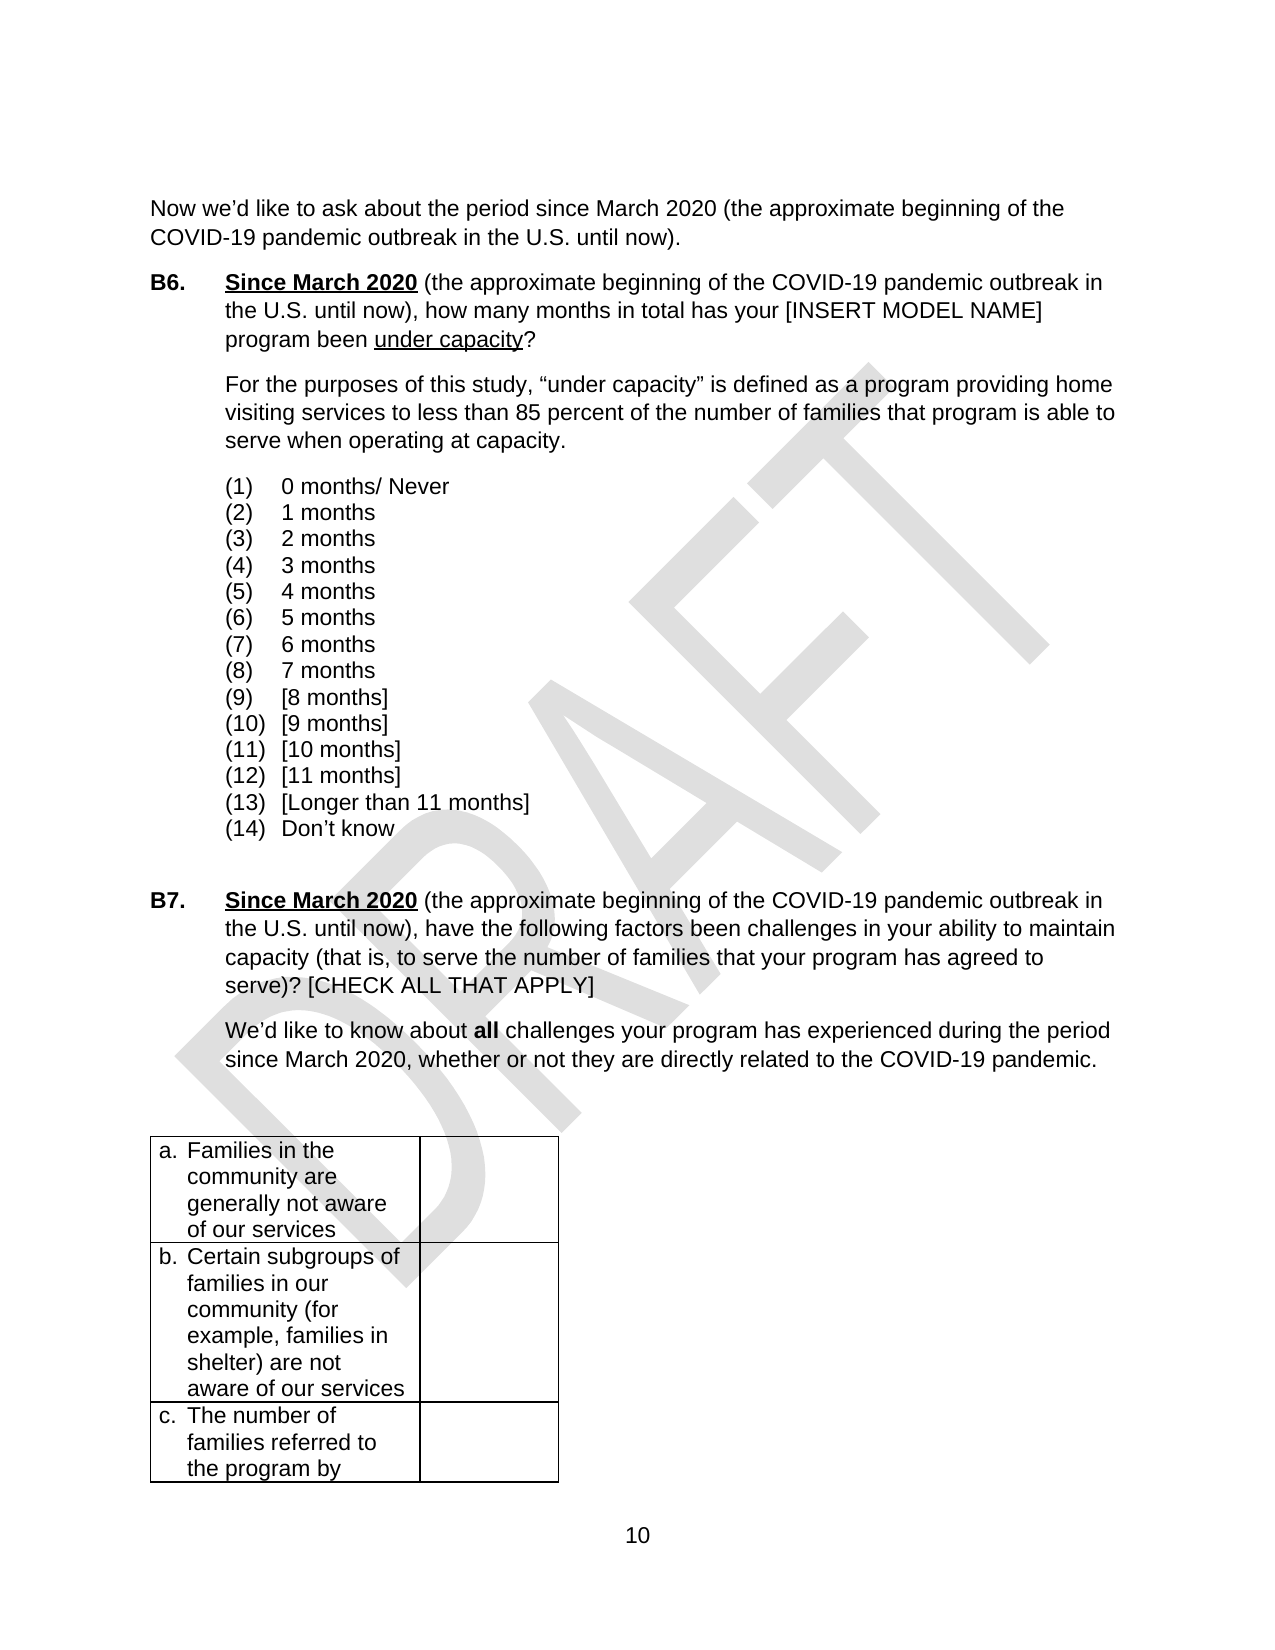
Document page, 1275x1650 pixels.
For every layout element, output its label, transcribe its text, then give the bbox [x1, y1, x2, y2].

list 7 months [225, 657, 1125, 683]
text B7. Since March 2020 (the approximate beginning of the COVID-19 pandemic outbreak in the U.S. until now), have the following factors been challenges in your ability to maintain capacity (that is, to serve the number of families that your program has agreed to serve)? [CHECK ALL THAT APPLY] [150, 887, 1125, 998]
list [11 months] [225, 762, 1125, 789]
list 4 months [225, 578, 1125, 604]
text For the purposes of this study, “under capacity” is defined as a program providing home visiting services to less than 85 percent of the number of families that program is able to serve when operating at capacity. [225, 371, 1125, 454]
list 5 months [225, 604, 1125, 631]
list 3 months [225, 552, 1125, 578]
list 0 months/ Never [225, 473, 1125, 499]
table_cell [421, 1243, 558, 1401]
text B6. Since March 2020 (the approximate beginning of the COVID-19 pandemic outbreak in the U.S. until now), how many months in total has your [INSERT MODEL NAME] program been under capacity? [150, 269, 1125, 352]
table_cell Certain subgroups of families in our community (for example, families in shelter) are not aware of our services [151, 1243, 419, 1401]
list [10 months] [225, 736, 1125, 762]
list 1 months [225, 499, 1125, 525]
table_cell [151, 1403, 419, 1481]
list 6 months [225, 631, 1125, 657]
table_cell [421, 1403, 558, 1481]
table_header Families in the community are generally not aware of our services [151, 1137, 419, 1242]
text We’d like to know about all challenges your program has experienced during the period since March 2020, whether or not they are directly related to the COVID-19 pandemic. [225, 1017, 1125, 1072]
list [8 months] [225, 683, 1125, 710]
list 2 months [225, 525, 1125, 552]
list [Longer than 11 months] [225, 789, 1125, 815]
table_header [421, 1137, 558, 1242]
list [9 months] [225, 710, 1125, 736]
list Don’t know [225, 815, 1125, 842]
text Now we’d like to ask about the period since March 2020 (the approximate beginning of the COVID-19 pandemic outbreak in the U.S. until now). [150, 195, 1125, 250]
